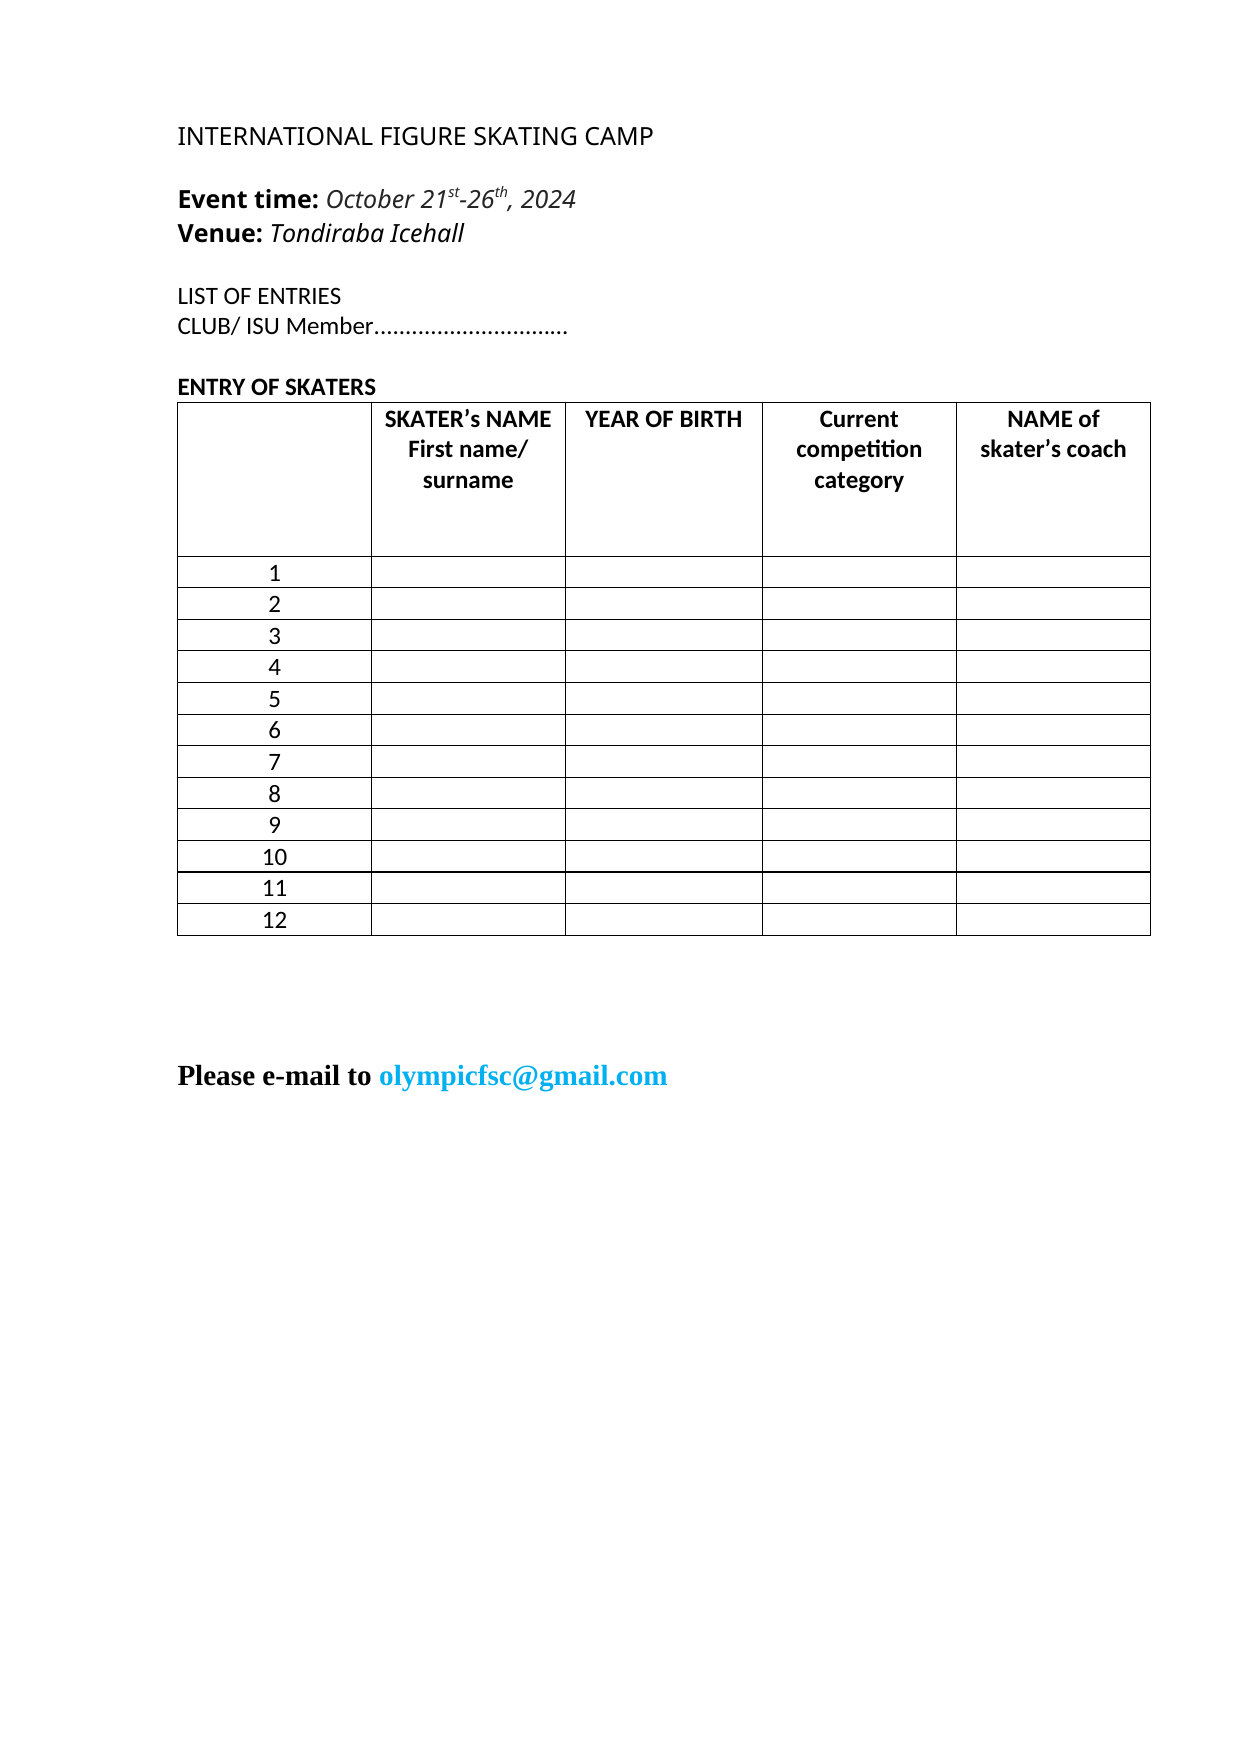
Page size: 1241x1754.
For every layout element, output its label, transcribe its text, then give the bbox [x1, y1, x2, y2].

text Venue: Tondiraba Icehall [177, 215, 1152, 249]
table_header SKATER’s NAME First name/ surname [372, 403, 565, 556]
table_cell [372, 809, 565, 840]
table_cell [957, 620, 1150, 650]
table_cell [763, 841, 956, 871]
table_cell 7 [178, 746, 371, 777]
table_cell [763, 588, 956, 619]
table_cell [763, 715, 956, 745]
table_cell [957, 651, 1150, 682]
table_cell [763, 746, 956, 777]
table_cell [566, 904, 762, 934]
table_cell [566, 809, 762, 840]
table_cell 9 [178, 809, 371, 840]
table_header NAME of skater’s coach [957, 403, 1150, 556]
text CLUB/ ISU Member............................… [177, 311, 1152, 341]
table_cell 2 [178, 588, 371, 619]
table_cell [566, 683, 762, 713]
text Event time: October 21st-26th, 2024 [177, 181, 1152, 215]
table_cell [372, 904, 565, 934]
text Please e-mail to olympicfsc@gmail.com [177, 1058, 1152, 1091]
table_cell [372, 778, 565, 808]
table_cell 12 [178, 904, 371, 934]
table_cell [957, 557, 1150, 587]
table_cell [566, 620, 762, 650]
text ENTRY OF SKATERS [177, 372, 1152, 402]
table_cell [372, 683, 565, 713]
table_cell [763, 620, 956, 650]
table_cell 1 [178, 557, 371, 587]
table_cell [372, 873, 565, 903]
table_cell [957, 841, 1150, 871]
table_cell [566, 588, 762, 619]
table_cell [566, 557, 762, 587]
table_cell [763, 651, 956, 682]
table_cell [372, 841, 565, 871]
table_cell [957, 683, 1150, 713]
table_cell 10 [178, 841, 371, 871]
table_cell [566, 746, 762, 777]
table_cell [957, 809, 1150, 840]
table_cell [566, 778, 762, 808]
table_cell [763, 809, 956, 840]
table_cell 11 [178, 873, 371, 903]
table_cell [566, 715, 762, 745]
table_cell [372, 715, 565, 745]
table_cell [957, 778, 1150, 808]
table_cell 4 [178, 651, 371, 682]
table_cell [372, 651, 565, 682]
table_cell 8 [178, 778, 371, 808]
table_cell [763, 557, 956, 587]
table_cell 3 [178, 620, 371, 650]
table_header Current competition category [763, 403, 956, 556]
table_header [178, 403, 371, 556]
table_cell [763, 683, 956, 713]
table_cell [957, 904, 1150, 934]
table_cell [763, 873, 956, 903]
table_cell [957, 873, 1150, 903]
table_cell [372, 588, 565, 619]
table_cell [957, 715, 1150, 745]
table_cell [372, 557, 565, 587]
table_cell [566, 873, 762, 903]
table_cell 5 [178, 683, 371, 713]
table_cell [566, 841, 762, 871]
table_header YEAR OF BIRTH [566, 403, 762, 556]
table_cell [372, 620, 565, 650]
table_cell 6 [178, 715, 371, 745]
table_cell [566, 651, 762, 682]
text LIST OF ENTRIES [177, 280, 1152, 311]
table_cell [957, 746, 1150, 777]
table_cell [763, 778, 956, 808]
table_cell [372, 746, 565, 777]
table_cell [763, 904, 956, 934]
text INTERNATIONAL FIGURE SKATING CAMP [177, 118, 1152, 152]
table_cell [957, 588, 1150, 619]
